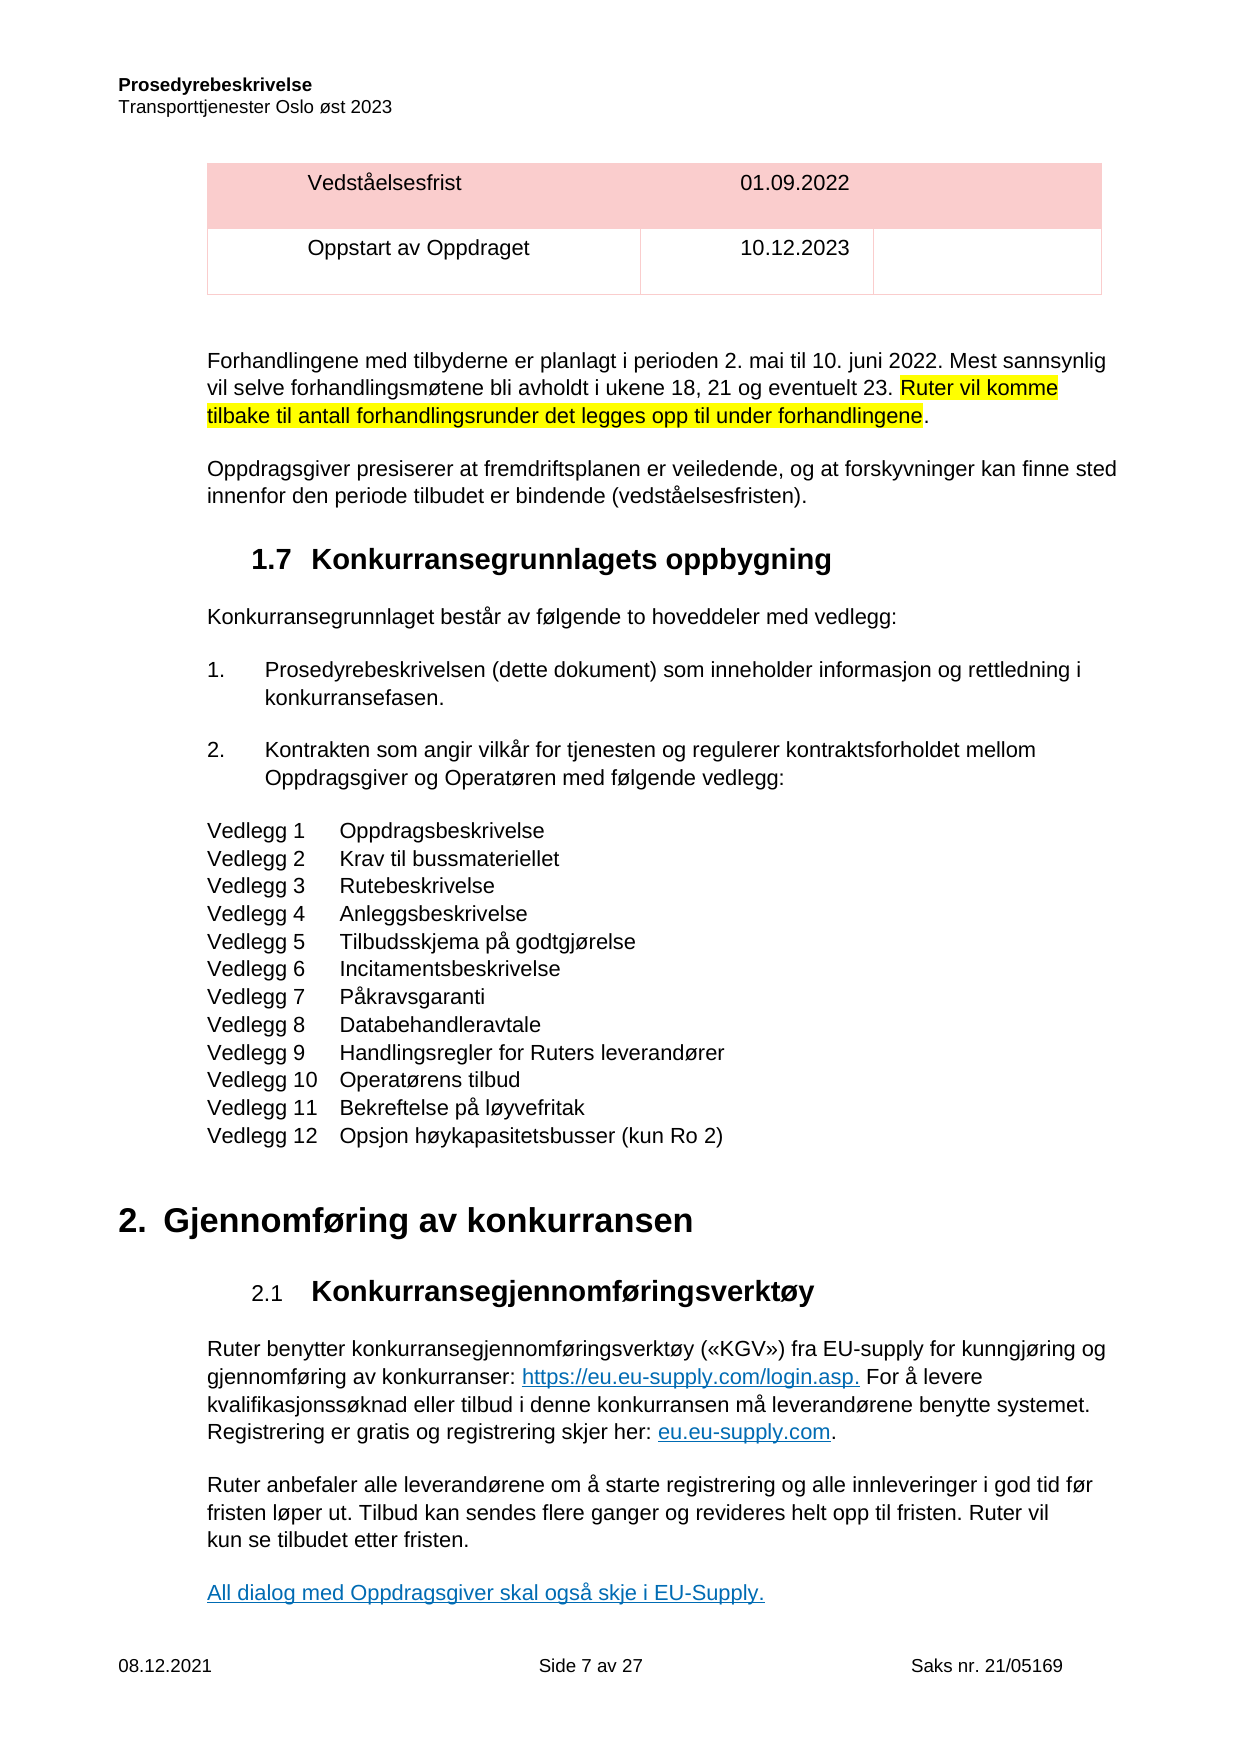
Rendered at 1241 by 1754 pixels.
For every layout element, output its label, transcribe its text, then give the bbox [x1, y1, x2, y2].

subtitle Konkurransegjennomføringsverktøy [251, 1274, 1122, 1308]
text Vedlegg 5 Tilbudsskjema på godtgjørelse [207, 928, 1122, 954]
text 2. Kontrakten som angir vilkår for tjenesten og regulerer kontraktsforholdet mellom Oppdragsgiver og Operatøren med følgende vedlegg: [207, 737, 1122, 790]
text Vedlegg 2 Krav til bussmateriellet [207, 845, 1122, 871]
table_cell 01.09.2022 [640, 164, 873, 228]
text All dialog med Oppdragsgiver skal også skje i EU-Supply. [207, 1580, 1122, 1605]
text 1. Prosedyrebeskrivelsen (dette dokument) som inneholder informasjon og rettledning i konkurransefasen. [207, 657, 1122, 710]
text Ruter anbefaler alle leverandørene om å starte registrering og alle innleveringer i god tid før fristen løper ut. Tilbud kan sendes flere ganger og revideres helt opp til fristen. Ruter vil kun se tilbudet etter fristen. [207, 1472, 1122, 1552]
table_cell [874, 229, 1101, 294]
subtitle Gjennomføring av konkurransen [118, 1200, 1122, 1240]
table_cell Vedståelsesfrist [208, 164, 640, 228]
text Vedlegg 12 Opsjon høykapasitetsbusser (kun Ro 2) [207, 1122, 1122, 1148]
text Vedlegg 6 Incitamentsbeskrivelse [207, 956, 1122, 981]
text Vedlegg 9 Handlingsregler for Ruters leverandører [207, 1039, 1122, 1064]
text Vedlegg 4 Anleggsbeskrivelse [207, 901, 1122, 926]
text Vedlegg 1 Oppdragsbeskrivelse [207, 818, 1122, 843]
text Vedlegg 10 Operatørens tilbud [207, 1067, 1122, 1092]
text Konkurransegrunnlaget består av følgende to hoveddeler med vedlegg: [207, 604, 1122, 629]
text Oppdragsgiver presiserer at fremdriftsplanen er veiledende, og at forskyvninger kan finne sted innenfor den periode tilbudet er bindende (vedståelsesfristen). [207, 456, 1122, 508]
subtitle Konkurransegrunnlagets oppbygning [251, 542, 1122, 576]
text Vedlegg 11 Bekreftelse på løyvefritak [207, 1095, 1122, 1120]
text Vedlegg 7 Påkravsgaranti [207, 984, 1122, 1009]
text Ruter benytter konkurransegjennomføringsverktøy («KGV») fra EU-supply for kunngjøring og gjennomføring av konkurranser: https://eu.eu-supply.com/login.asp. For å levere kvalifikasjonssøknad eller tilbud i denne konkurransen må leverandørene benytte systemet. Registrering er gratis og registrering skjer her: eu.eu-supply.com. [207, 1336, 1122, 1444]
text Vedlegg 3 Rutebeskrivelse [207, 873, 1122, 898]
table_cell Oppstart av Oppdraget [208, 229, 640, 294]
text Forhandlingene med tilbyderne er planlagt i perioden 2. mai til 10. juni 2022. Mest sannsynlig vil selve forhandlingsmøtene bli avholdt i ukene 18, 21 og eventuelt 23. Ruter vil komme tilbake til antall forhandlingsrunder det legges opp til under forhandlingene. [207, 347, 1122, 428]
table_cell [873, 164, 1101, 228]
text Vedlegg 8 Databehandleravtale [207, 1012, 1122, 1037]
table_cell 10.12.2023 [641, 229, 873, 294]
